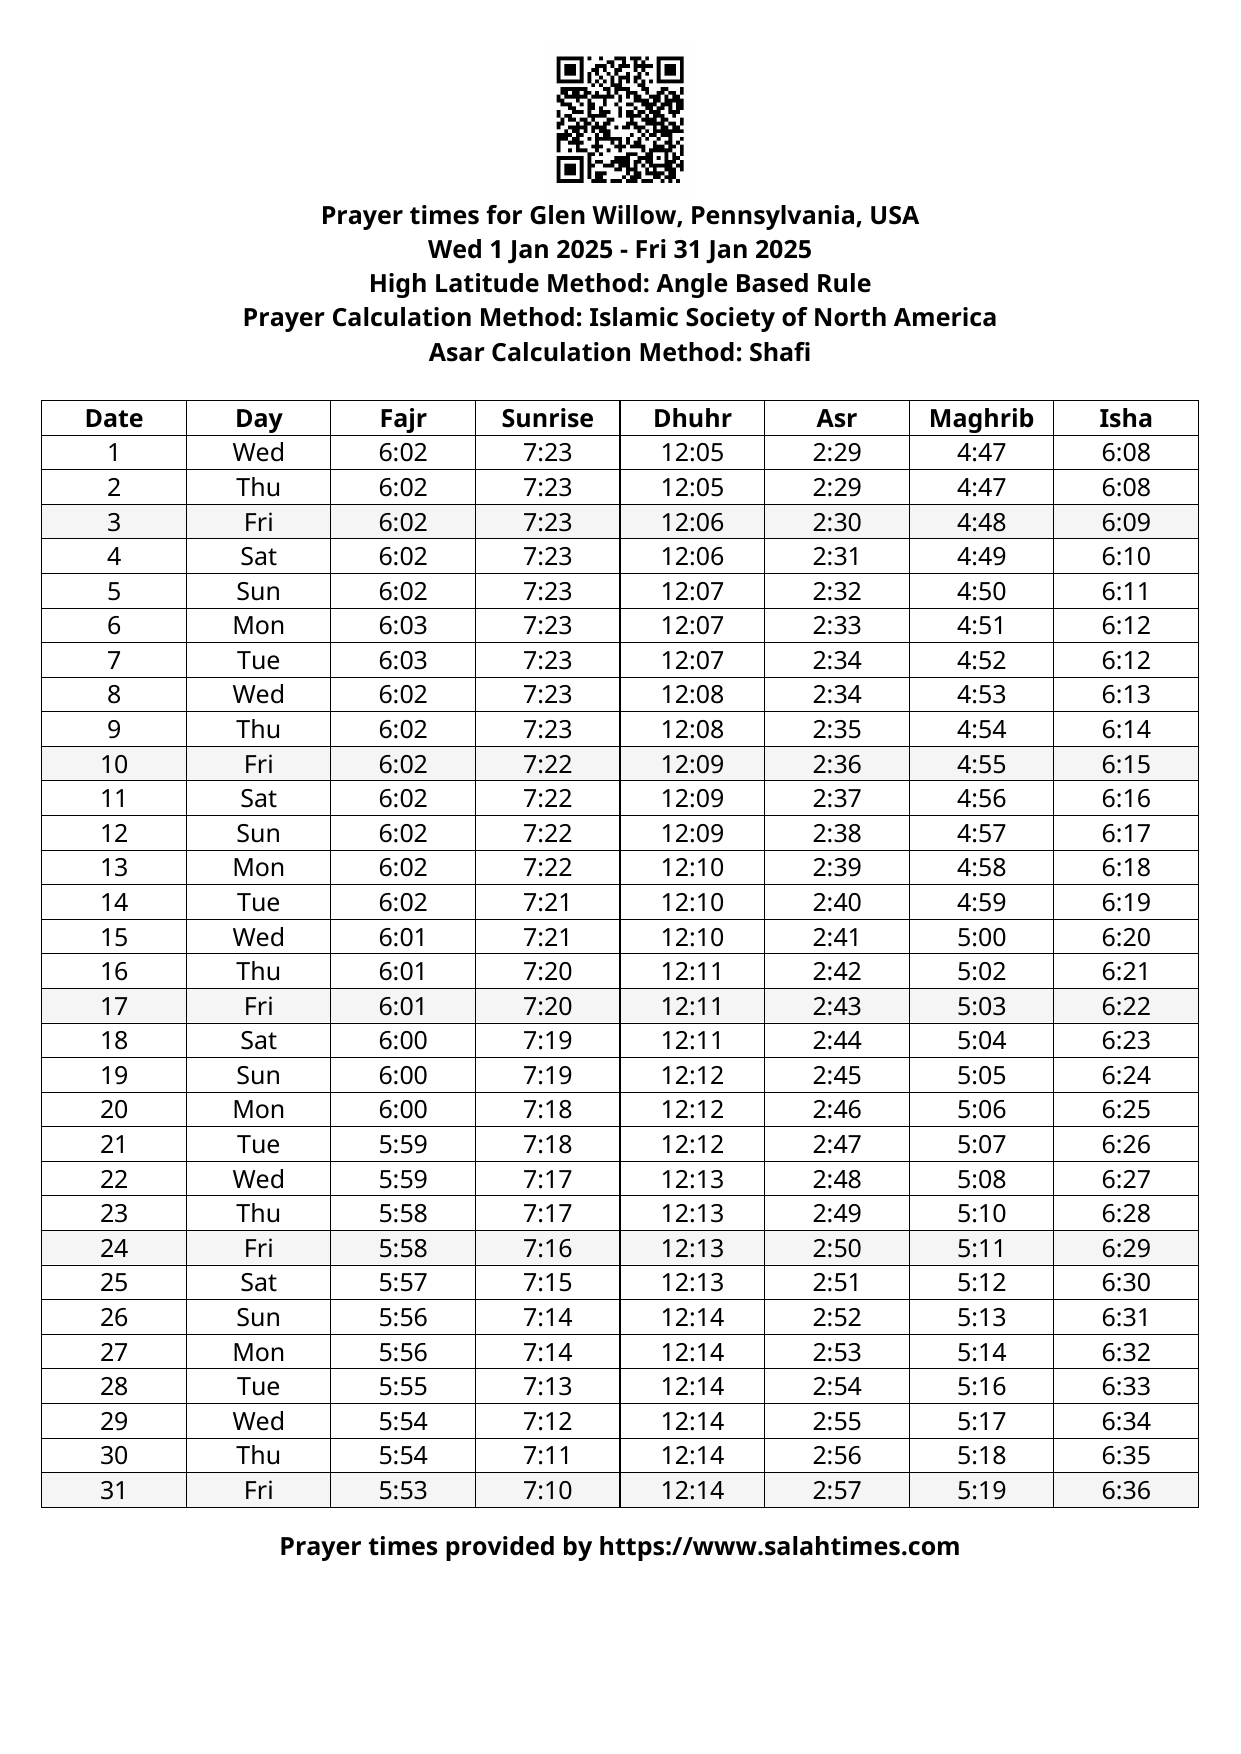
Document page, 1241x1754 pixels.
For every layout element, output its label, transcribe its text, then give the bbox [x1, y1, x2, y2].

table_cell 12:12 [621, 1058, 764, 1092]
table_cell Mon [187, 1335, 330, 1368]
table_cell 5:13 [910, 1300, 1053, 1334]
table_cell 6:02 [331, 747, 475, 780]
table_header Day [187, 401, 330, 434]
table_cell Wed [187, 1162, 330, 1195]
table_cell 7:10 [476, 1473, 619, 1507]
table_cell 18 [42, 1024, 186, 1057]
table_cell 16 [42, 954, 186, 988]
table_cell 4:49 [910, 539, 1053, 573]
table_cell 12:09 [621, 747, 764, 780]
table_cell Wed [187, 1404, 330, 1437]
table_cell 6:00 [331, 1024, 475, 1057]
table_cell 25 [42, 1266, 186, 1299]
table_cell 6:12 [1054, 643, 1198, 677]
table_cell 4:47 [910, 436, 1053, 469]
table_cell 2:52 [765, 1300, 909, 1334]
table_cell 5:56 [331, 1300, 475, 1334]
table_cell 2:37 [765, 781, 909, 815]
table_cell Sat [187, 539, 330, 573]
table_header Isha [1054, 401, 1198, 434]
table_cell 12:07 [621, 574, 764, 607]
table_cell 6:01 [331, 989, 475, 1022]
table_cell 12:12 [621, 1127, 764, 1161]
table_cell 12:09 [621, 816, 764, 849]
table_cell 7:17 [476, 1196, 619, 1230]
table_cell 2:50 [765, 1231, 909, 1264]
table_cell 6:11 [1054, 574, 1198, 607]
table_cell 5:58 [331, 1196, 475, 1230]
table_cell 4:58 [910, 851, 1053, 884]
table_cell 7:22 [476, 747, 619, 780]
table_cell 12:11 [621, 1024, 764, 1057]
table_cell 12:14 [621, 1439, 764, 1472]
table_cell 6:16 [1054, 781, 1198, 815]
table_cell Thu [187, 1196, 330, 1230]
table_cell 6:24 [1054, 1058, 1198, 1092]
table_cell 1 [42, 436, 186, 469]
table_cell 6:32 [1054, 1335, 1198, 1368]
table_cell 6:26 [1054, 1127, 1198, 1161]
table_cell 12:10 [621, 885, 764, 919]
table_cell 7:16 [476, 1231, 619, 1264]
table_cell 12:07 [621, 643, 764, 677]
table_cell 4:50 [910, 574, 1053, 607]
table_cell 7:23 [476, 678, 619, 711]
table_cell 4:56 [910, 781, 1053, 815]
table_cell 6:03 [331, 643, 475, 677]
table_cell 7:14 [476, 1335, 619, 1368]
table_cell 6:00 [331, 1093, 475, 1126]
table_cell 6:18 [1054, 851, 1198, 884]
table_cell 7:11 [476, 1439, 619, 1472]
table_cell 2:39 [765, 851, 909, 884]
table_cell 29 [42, 1404, 186, 1437]
table_cell 4:57 [910, 816, 1053, 849]
table_cell 2:43 [765, 989, 909, 1022]
table_cell 2:38 [765, 816, 909, 849]
text Prayer times provided by https://www.salahtimes.com [42, 1528, 1198, 1563]
table_cell 30 [42, 1439, 186, 1472]
table_cell Thu [187, 470, 330, 504]
table_cell Tue [187, 1369, 330, 1403]
table_cell 12:08 [621, 712, 764, 746]
table_cell 5:19 [910, 1473, 1053, 1507]
table_cell Tue [187, 885, 330, 919]
table_cell 5:17 [910, 1404, 1053, 1437]
table_cell 2:49 [765, 1196, 909, 1230]
table_cell 6:08 [1054, 436, 1198, 469]
table_cell 12:10 [621, 851, 764, 884]
table_cell 12:05 [621, 470, 764, 504]
table_cell 12:13 [621, 1266, 764, 1299]
table_cell 12:08 [621, 678, 764, 711]
table_cell 12:14 [621, 1335, 764, 1368]
table_cell 5:04 [910, 1024, 1053, 1057]
table_cell 5:58 [331, 1231, 475, 1264]
table_cell 2:57 [765, 1473, 909, 1507]
table_cell 6:02 [331, 816, 475, 849]
table_cell 6:27 [1054, 1162, 1198, 1195]
table_cell 2:44 [765, 1024, 909, 1057]
table_cell 6:34 [1054, 1404, 1198, 1437]
table_cell 31 [42, 1473, 186, 1507]
table_cell Fri [187, 747, 330, 780]
table_cell 2:41 [765, 920, 909, 953]
text Prayer times for Glen Willow, Pennsylvania, USA [42, 198, 1198, 232]
table_cell 7:22 [476, 851, 619, 884]
table_cell 12:06 [621, 539, 764, 573]
table_cell Mon [187, 851, 330, 884]
table_cell 4:54 [910, 712, 1053, 746]
table_cell 6:13 [1054, 678, 1198, 711]
table_cell 7:23 [476, 505, 619, 538]
picture [542, 41, 699, 198]
table_cell 6:02 [331, 851, 475, 884]
table_cell 5:07 [910, 1127, 1053, 1161]
table_cell 7:23 [476, 712, 619, 746]
table_cell 4:55 [910, 747, 1053, 780]
table_cell 5:54 [331, 1404, 475, 1437]
table_cell 17 [42, 989, 186, 1022]
table_cell 4:53 [910, 678, 1053, 711]
table_cell 12 [42, 816, 186, 849]
table_cell 2:56 [765, 1439, 909, 1472]
table_cell 6:20 [1054, 920, 1198, 953]
table_cell 12:06 [621, 505, 764, 538]
table_cell 11 [42, 781, 186, 815]
table_cell 5:53 [331, 1473, 475, 1507]
table_cell 5:14 [910, 1335, 1053, 1368]
table_header Fajr [331, 401, 475, 434]
table_cell 6:09 [1054, 505, 1198, 538]
table_cell 6:29 [1054, 1231, 1198, 1264]
table_cell 2:48 [765, 1162, 909, 1195]
table_cell Fri [187, 1231, 330, 1264]
table_cell 6:22 [1054, 989, 1198, 1022]
text Asar Calculation Method: Shafi [42, 334, 1198, 368]
table_cell 5:59 [331, 1162, 475, 1195]
table_cell 6:28 [1054, 1196, 1198, 1230]
table_cell 5:16 [910, 1369, 1053, 1403]
table_cell 3 [42, 505, 186, 538]
table_cell Mon [187, 1093, 330, 1126]
table_cell 6:23 [1054, 1024, 1198, 1057]
table_cell 6:02 [331, 781, 475, 815]
table_cell 7:18 [476, 1093, 619, 1126]
table_cell 2:46 [765, 1093, 909, 1126]
table_cell 2:42 [765, 954, 909, 988]
table_cell Thu [187, 712, 330, 746]
table_cell Wed [187, 436, 330, 469]
table_cell Sun [187, 816, 330, 849]
table_cell 13 [42, 851, 186, 884]
table_cell 9 [42, 712, 186, 746]
table_cell Sun [187, 1300, 330, 1334]
table_cell 7:23 [476, 436, 619, 469]
table_cell 12:10 [621, 920, 764, 953]
table_cell 5:03 [910, 989, 1053, 1022]
table_cell 7:21 [476, 885, 619, 919]
table_cell 7:21 [476, 920, 619, 953]
table_cell 6:17 [1054, 816, 1198, 849]
table_cell 5:00 [910, 920, 1053, 953]
table_cell 7:22 [476, 781, 619, 815]
table_cell 2:32 [765, 574, 909, 607]
table_cell 28 [42, 1369, 186, 1403]
table_cell 6:02 [331, 539, 475, 573]
table_cell 12:11 [621, 989, 764, 1022]
table_cell 8 [42, 678, 186, 711]
table_cell 14 [42, 885, 186, 919]
table_cell 6 [42, 609, 186, 642]
table_cell 6:02 [331, 712, 475, 746]
table_cell 12:14 [621, 1369, 764, 1403]
table_cell 5:59 [331, 1127, 475, 1161]
table_cell 12:11 [621, 954, 764, 988]
table_cell 2:33 [765, 609, 909, 642]
table_cell 12:09 [621, 781, 764, 815]
table_cell 7:19 [476, 1024, 619, 1057]
table_cell 6:10 [1054, 539, 1198, 573]
table_cell 12:14 [621, 1473, 764, 1507]
table_cell 7:19 [476, 1058, 619, 1092]
table_cell 12:14 [621, 1300, 764, 1334]
table_cell 2 [42, 470, 186, 504]
table_cell 12:13 [621, 1162, 764, 1195]
table_cell 6:12 [1054, 609, 1198, 642]
table_cell 5:54 [331, 1439, 475, 1472]
table_cell 7:22 [476, 816, 619, 849]
table_cell Sun [187, 574, 330, 607]
table_cell 4:48 [910, 505, 1053, 538]
table_cell 5:08 [910, 1162, 1053, 1195]
table_cell 2:51 [765, 1266, 909, 1299]
table_cell 7 [42, 643, 186, 677]
table_cell 6:21 [1054, 954, 1198, 988]
table_cell 6:25 [1054, 1093, 1198, 1126]
table_cell 5:11 [910, 1231, 1053, 1264]
table_cell 6:02 [331, 470, 475, 504]
table_cell 2:29 [765, 470, 909, 504]
table_cell 6:33 [1054, 1369, 1198, 1403]
table_cell 12:07 [621, 609, 764, 642]
table_header Dhuhr [621, 401, 764, 434]
table_cell 5:18 [910, 1439, 1053, 1472]
table_cell 12:05 [621, 436, 764, 469]
table_cell 4:51 [910, 609, 1053, 642]
table_cell 7:14 [476, 1300, 619, 1334]
table_cell Tue [187, 1127, 330, 1161]
table_cell 5:02 [910, 954, 1053, 988]
table_cell 2:35 [765, 712, 909, 746]
table_cell 21 [42, 1127, 186, 1161]
table_cell 5:57 [331, 1266, 475, 1299]
table_cell 5:10 [910, 1196, 1053, 1230]
table_cell 7:13 [476, 1369, 619, 1403]
table_cell Fri [187, 505, 330, 538]
table_cell 2:40 [765, 885, 909, 919]
table_cell 7:12 [476, 1404, 619, 1437]
table_cell 6:03 [331, 609, 475, 642]
table_cell 2:34 [765, 643, 909, 677]
table_cell 6:02 [331, 505, 475, 538]
text High Latitude Method: Angle Based Rule [42, 266, 1198, 300]
table_cell 7:23 [476, 609, 619, 642]
table_cell 2:45 [765, 1058, 909, 1092]
table_cell 6:30 [1054, 1266, 1198, 1299]
table_cell 6:19 [1054, 885, 1198, 919]
table_cell 2:30 [765, 505, 909, 538]
table_cell 4:47 [910, 470, 1053, 504]
table_cell 6:14 [1054, 712, 1198, 746]
table_cell Fri [187, 1473, 330, 1507]
table_cell 5:05 [910, 1058, 1053, 1092]
table_cell 20 [42, 1093, 186, 1126]
text Prayer Calculation Method: Islamic Society of North America [42, 300, 1198, 334]
table_cell 5:56 [331, 1335, 475, 1368]
table_cell 2:55 [765, 1404, 909, 1437]
table_cell 15 [42, 920, 186, 953]
table_cell 2:36 [765, 747, 909, 780]
table_cell 2:31 [765, 539, 909, 573]
table_cell 6:00 [331, 1058, 475, 1092]
table_cell Sat [187, 1266, 330, 1299]
table_cell 7:18 [476, 1127, 619, 1161]
table_cell 12:13 [621, 1196, 764, 1230]
table_cell 2:29 [765, 436, 909, 469]
table_cell 4 [42, 539, 186, 573]
table_cell 5:06 [910, 1093, 1053, 1126]
table_cell 12:14 [621, 1404, 764, 1437]
table_cell 23 [42, 1196, 186, 1230]
table_cell 7:23 [476, 470, 619, 504]
table_cell 6:15 [1054, 747, 1198, 780]
table_cell 7:15 [476, 1266, 619, 1299]
table_header Maghrib [910, 401, 1053, 434]
table_cell Thu [187, 954, 330, 988]
table_cell Thu [187, 1439, 330, 1472]
table_cell 5:55 [331, 1369, 475, 1403]
table_cell 2:53 [765, 1335, 909, 1368]
table_cell 4:52 [910, 643, 1053, 677]
table_cell 10 [42, 747, 186, 780]
table_header Asr [765, 401, 909, 434]
table_cell 6:35 [1054, 1439, 1198, 1472]
text Wed 1 Jan 2025 - Fri 31 Jan 2025 [42, 232, 1198, 266]
table_cell 2:47 [765, 1127, 909, 1161]
table_cell 6:02 [331, 574, 475, 607]
table_cell 22 [42, 1162, 186, 1195]
table_cell 7:23 [476, 539, 619, 573]
table_cell 4:59 [910, 885, 1053, 919]
table_cell 6:02 [331, 436, 475, 469]
table_header Date [42, 401, 186, 434]
table_cell 6:08 [1054, 470, 1198, 504]
table_cell Wed [187, 920, 330, 953]
table_cell 5 [42, 574, 186, 607]
table_cell Sat [187, 781, 330, 815]
table_cell 19 [42, 1058, 186, 1092]
table_cell 12:12 [621, 1093, 764, 1126]
table_cell 7:20 [476, 954, 619, 988]
table_cell 6:01 [331, 920, 475, 953]
table_cell 7:23 [476, 643, 619, 677]
table_cell 7:17 [476, 1162, 619, 1195]
table_cell Fri [187, 989, 330, 1022]
table_cell 6:01 [331, 954, 475, 988]
table_cell 24 [42, 1231, 186, 1264]
table_cell 2:54 [765, 1369, 909, 1403]
table_cell 6:02 [331, 885, 475, 919]
table_cell 27 [42, 1335, 186, 1368]
table_cell 6:36 [1054, 1473, 1198, 1507]
table_cell Sun [187, 1058, 330, 1092]
table_cell Wed [187, 678, 330, 711]
table_cell 2:34 [765, 678, 909, 711]
table_cell 6:31 [1054, 1300, 1198, 1334]
table_cell Tue [187, 643, 330, 677]
table_cell Sat [187, 1024, 330, 1057]
table_cell Mon [187, 609, 330, 642]
table_cell 7:23 [476, 574, 619, 607]
table_cell 6:02 [331, 678, 475, 711]
table_cell 26 [42, 1300, 186, 1334]
table_cell 7:20 [476, 989, 619, 1022]
table_header Sunrise [476, 401, 619, 434]
table_cell 12:13 [621, 1231, 764, 1264]
table_cell 5:12 [910, 1266, 1053, 1299]
